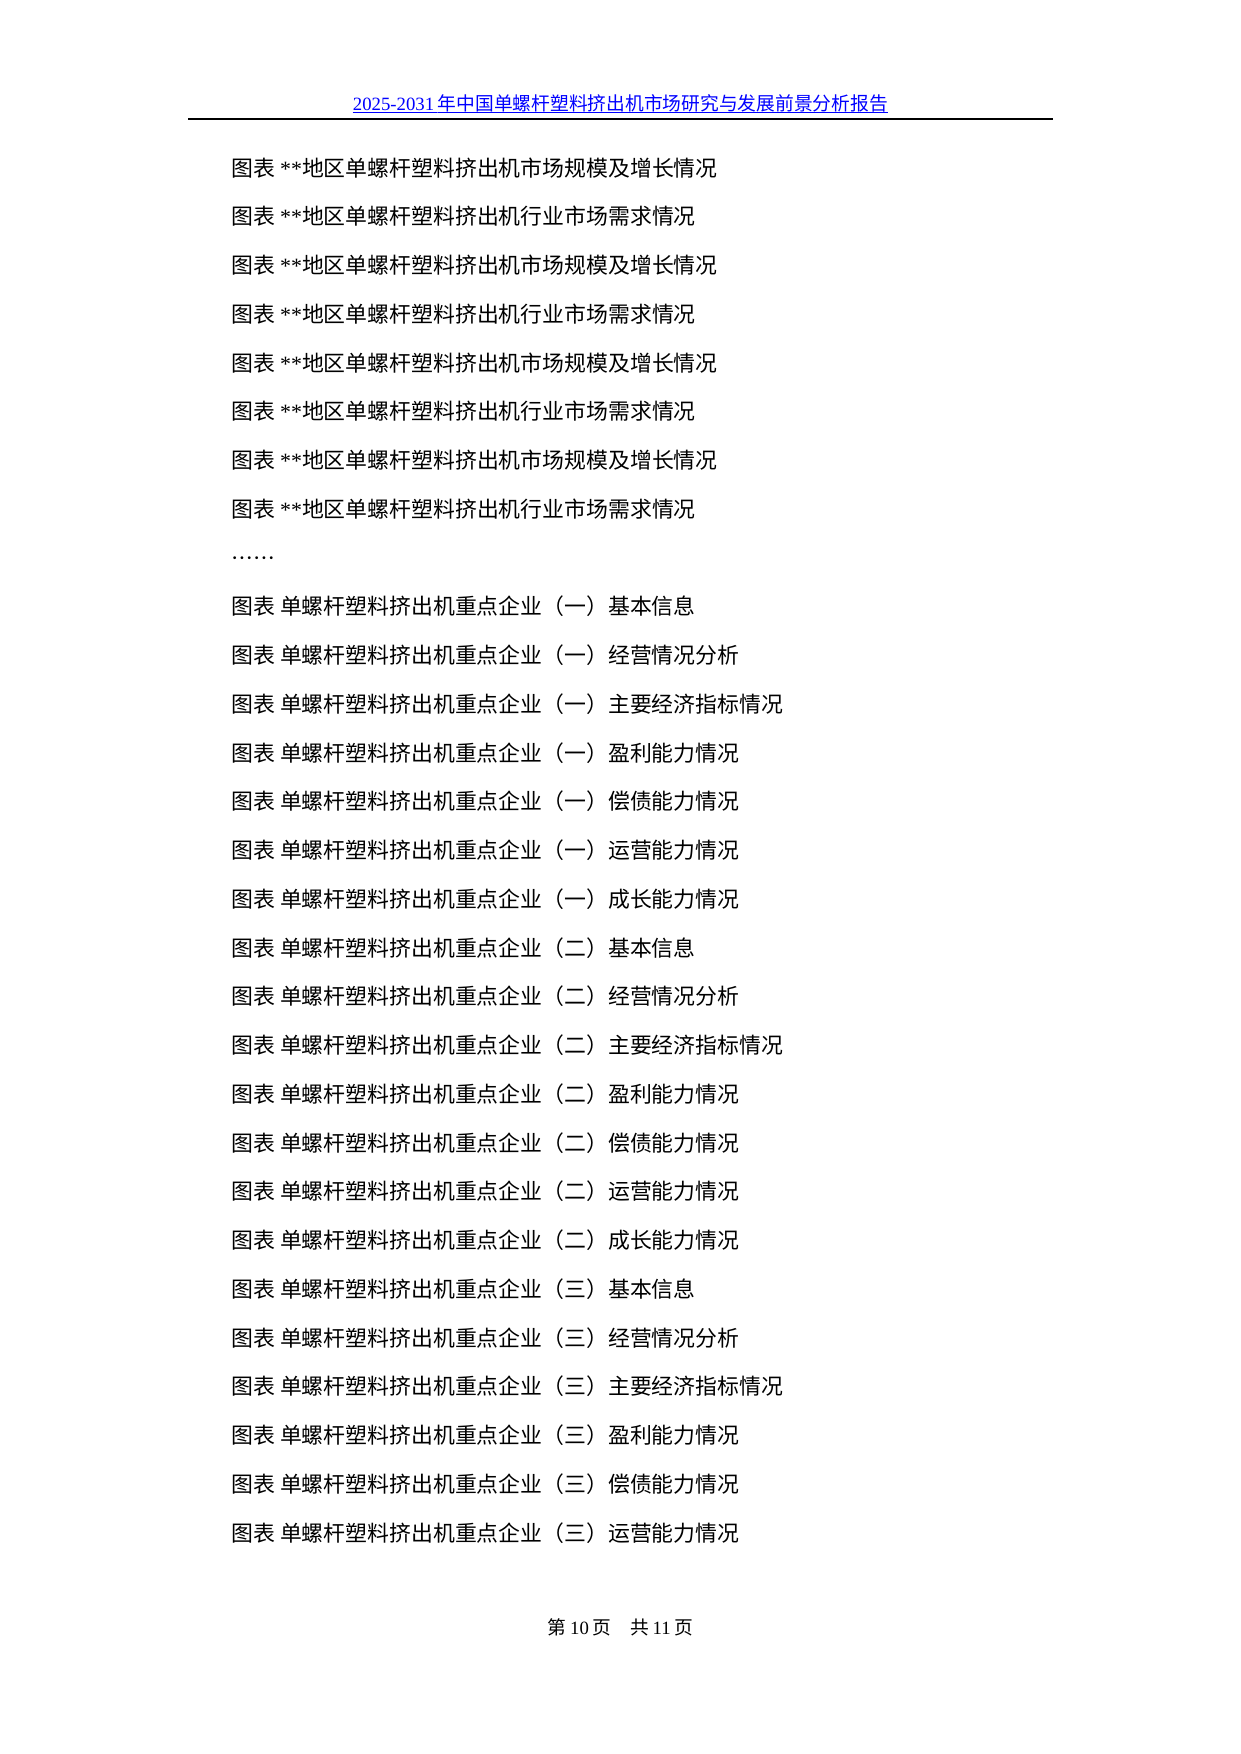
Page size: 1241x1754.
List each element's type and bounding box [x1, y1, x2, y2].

text [187, 150, 1053, 1548]
